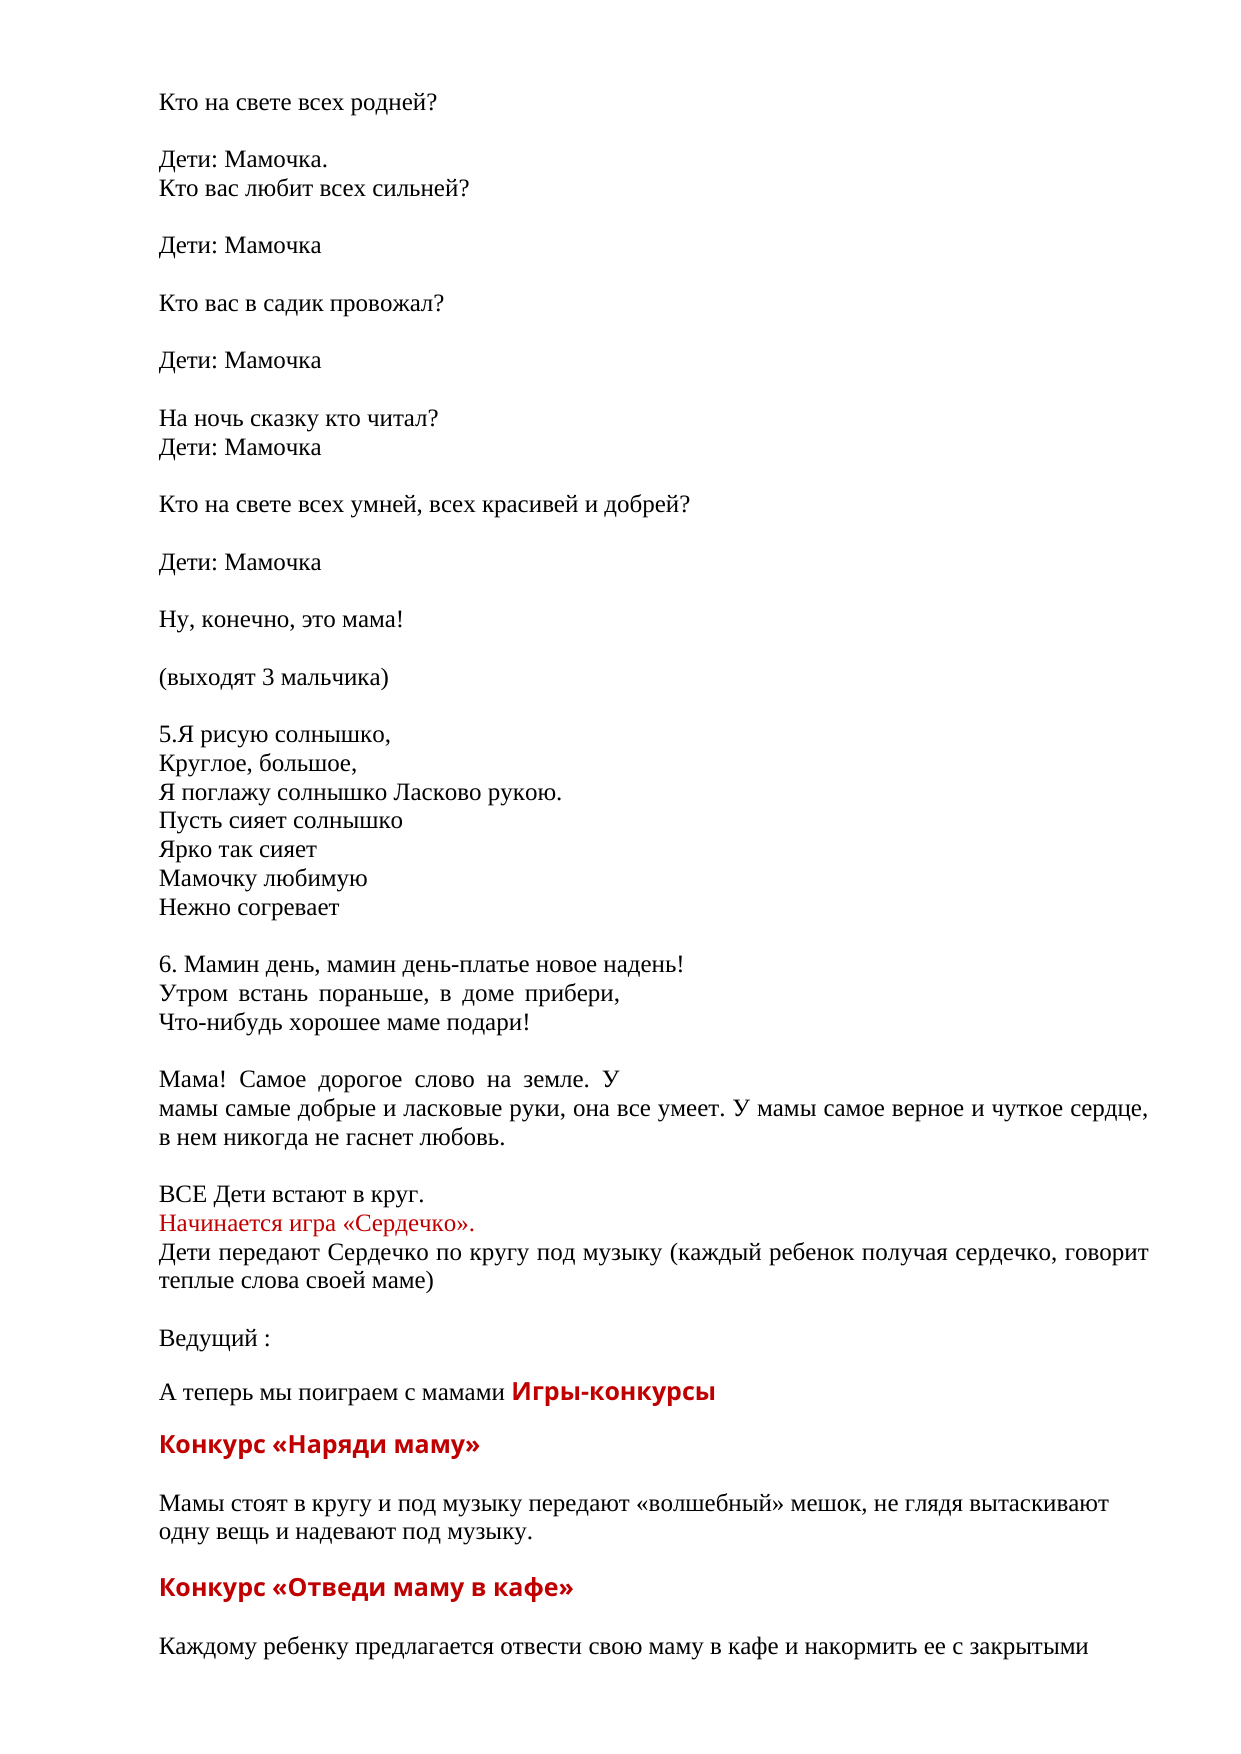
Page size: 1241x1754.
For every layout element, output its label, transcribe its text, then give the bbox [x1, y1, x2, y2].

text Начинается игра «Сердечко». [158, 1208, 1149, 1237]
text Кто вас в садик провожал? [158, 288, 1149, 317]
text Утром встань пораньше, в доме прибери, Что-нибудь хорошее маме подари! [158, 978, 1149, 1036]
text Кто на свете всех умней, всех красивей и добрей? [158, 489, 1149, 518]
text Дети: Мамочка. [158, 144, 1149, 173]
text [158, 1632, 1149, 1660]
text На ночь сказку кто читал? [158, 403, 1149, 432]
text Конкурс «Отведи маму в кафе» [158, 1574, 1149, 1602]
text Дети: Мамочка [158, 547, 1149, 576]
text Я поглажу солнышко Ласково рукою. [158, 777, 1149, 806]
text Дети: Мамочка [158, 231, 1149, 259]
text Ведущий : [158, 1323, 1149, 1352]
text ВСЕ Дети встают в круг. [158, 1179, 1149, 1208]
text Мама! Самое дорогое слово на земле. У мамы самые добрые и ласковые руки, она все умеет. У мамы самое верное и чуткое сердце, в нем никогда не гаснет любовь. [158, 1064, 1149, 1151]
text Конкурс «Наряди маму» [158, 1431, 1149, 1459]
text Кто на свете всех родней? [158, 87, 687, 116]
text А теперь мы поиграем с мамами Игры-конкурсы [158, 1377, 1149, 1406]
text Кто вас любит всех сильней? [158, 173, 1149, 202]
text Нежно согревает [158, 892, 1149, 921]
text Пусть сияет солнышко [158, 806, 1149, 834]
text Дети: Мамочка [158, 432, 1149, 461]
text Круглое, большое, [158, 748, 1149, 777]
text (выходят 3 мальчика) [158, 662, 1149, 691]
text Мамы стоят в кругу и под музыку передают «волшебный» мешок, не глядя вытаскивают одну вещь и надевают под музыку. [158, 1488, 1149, 1545]
text Ярко так сияет [158, 834, 1149, 863]
text Ну, конечно, это мама! [158, 604, 1149, 633]
text 5.Я рисую солнышко, [158, 719, 1149, 748]
text Дети: Мамочка [158, 346, 1149, 374]
text Мамочку любимую [158, 863, 1149, 892]
text Дети передают Сердечко по кругу под музыку (каждый ребенок получая сердечко, говорит теплые слова своей маме) [158, 1237, 1149, 1294]
text 6. Мамин день, мамин день-платье новое надень! [158, 949, 1149, 978]
